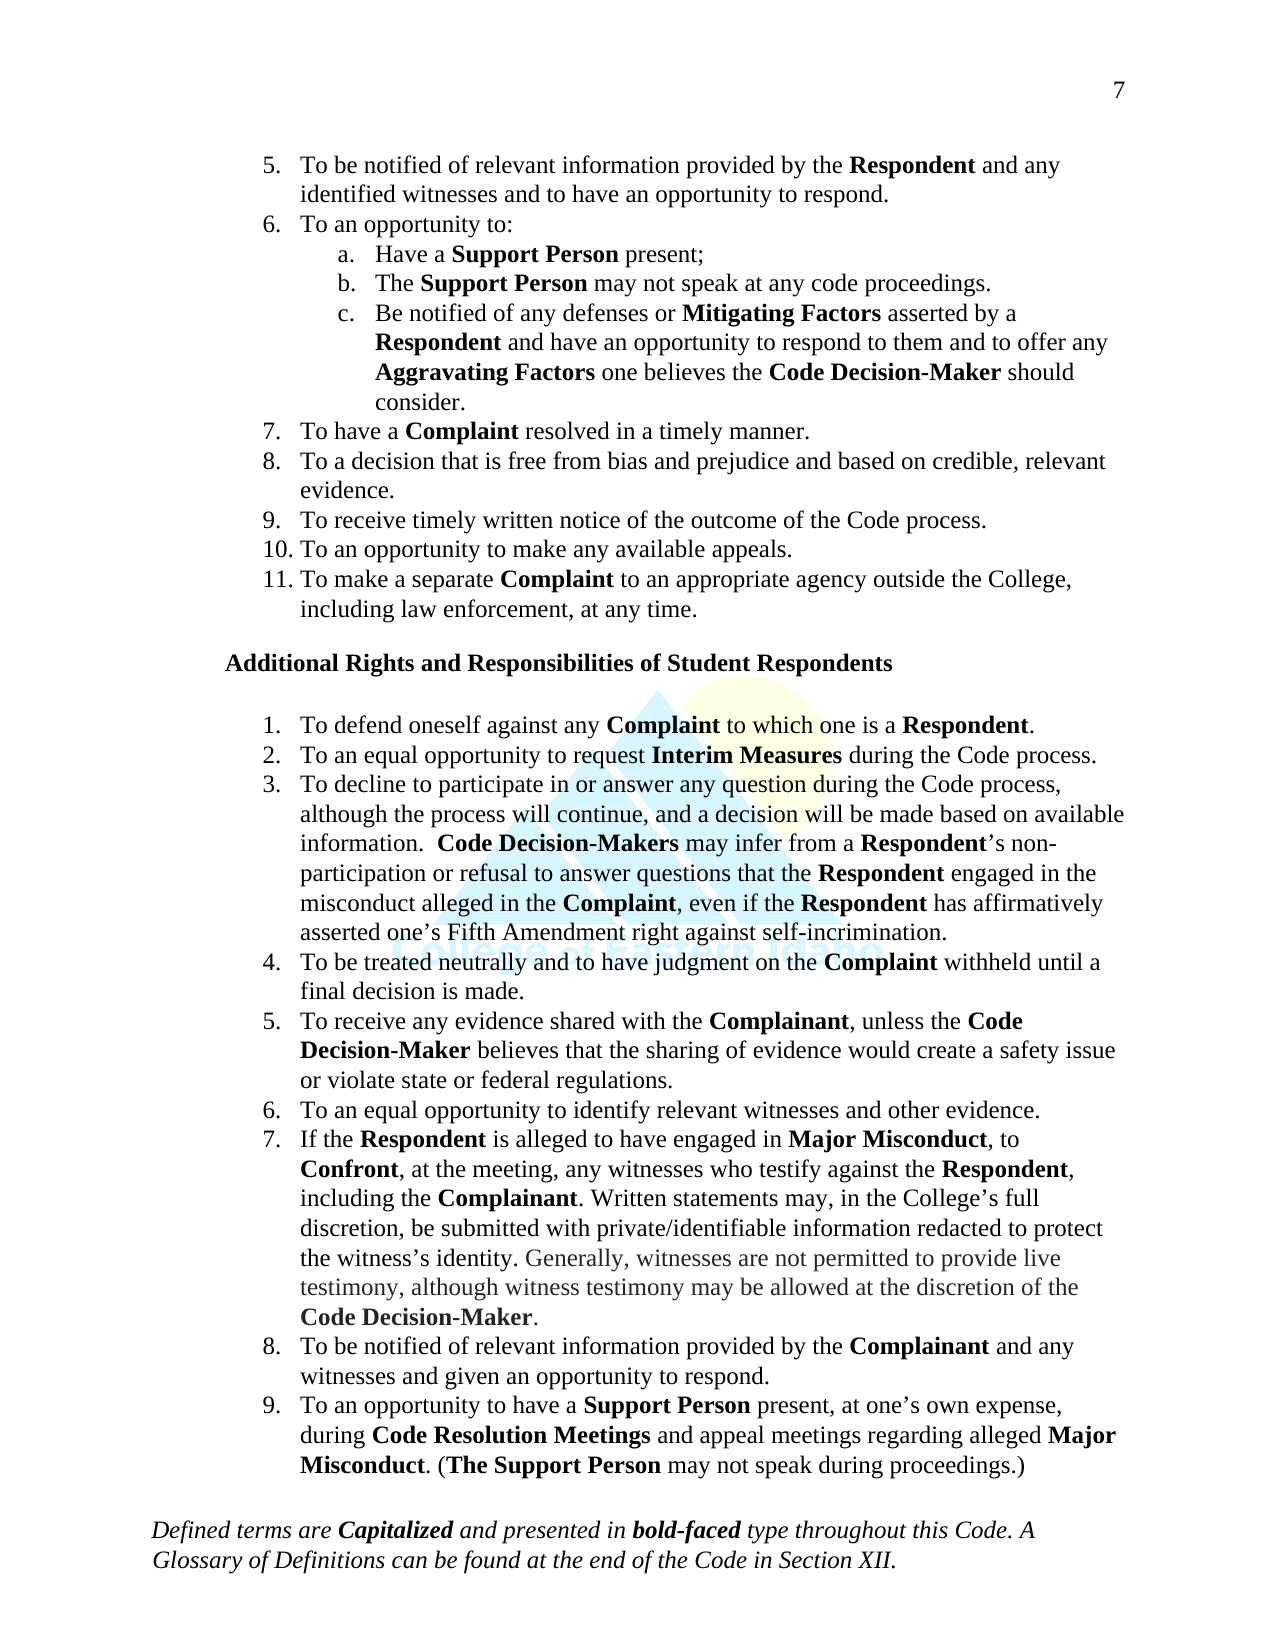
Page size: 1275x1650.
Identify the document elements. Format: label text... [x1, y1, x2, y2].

list The Support Person may not speak at any code proceedings. [337, 268, 1125, 297]
list Be notified of any defenses or Mitigating Factors asserted by a Respondent and have an opportunity to respond to them and to offer any Aggravating Factors one believes the Code Decision-Maker should consider. [337, 298, 1125, 415]
list To be notified of relevant information provided by the Respondent and any identified witnesses and to have an opportunity to respond. [262, 150, 1125, 208]
list To make a separate Complaint to an appropriate agency outside the College, including law enforcement, at any time. [262, 564, 1125, 622]
list To be treated neutrally and to have judgment on the Complaint withheld until a final decision is made. [262, 947, 1125, 1005]
list To decline to participate in or answer any question during the Code process, although the process will continue, and a decision will be made based on available information. Code Decision-Makers may infer from a Respondent’s non-participation or refusal to answer questions that the Respondent engaged in the misconduct alleged in the Complaint, even if the Respondent has affirmatively asserted one’s Fifth Amendment right against self-incrimination. [262, 769, 1125, 946]
list To an opportunity to have a Support Person present, at one’s own expense, during Code Resolution Meetings and appeal meetings regarding alleged Major Misconduct. (The Support Person may not speak during proceedings.) [262, 1391, 1125, 1478]
list To be notified of relevant information provided by the Complainant and any witnesses and given an opportunity to respond. [262, 1331, 1125, 1390]
list If the Respondent is alleged to have engaged in Major Misconduct, to Confront, at the meeting, any witnesses who testify against the Respondent, including the Complainant. Written statements may, in the College’s full discretion, be submitted with private/identifiable information redacted to protect the witness’s identity. Generally, witnesses are not permitted to provide live testimony, although witness testimony may be allowed at the discretion of the Code Decision-Maker. [262, 1124, 1125, 1331]
list To have a Complaint resolved in a timely manner. [262, 416, 1125, 445]
list To an equal opportunity to identify relevant witnesses and other evidence. [262, 1095, 1125, 1123]
list To a decision that is free from bias and prejudice and based on credible, relevant evidence. [262, 446, 1125, 504]
list To an opportunity to: [262, 209, 1125, 238]
list To an opportunity to make any available appeals. [262, 534, 1125, 563]
subtitle Additional Rights and Responsibilities of Student Respondents [225, 648, 1125, 677]
list To an equal opportunity to request Interim Measures during the Code process. [262, 740, 1125, 768]
list To receive timely written notice of the outcome of the Code process. [262, 505, 1125, 534]
list To defend oneself against any Complaint to which one is a Respondent. [262, 710, 1125, 739]
list Have a Support Person present; [337, 239, 1125, 267]
list To receive any evidence shared with the Complainant, unless the Code Decision-Maker believes that the sharing of evidence would create a safety issue or violate state or federal regulations. [262, 1006, 1125, 1094]
